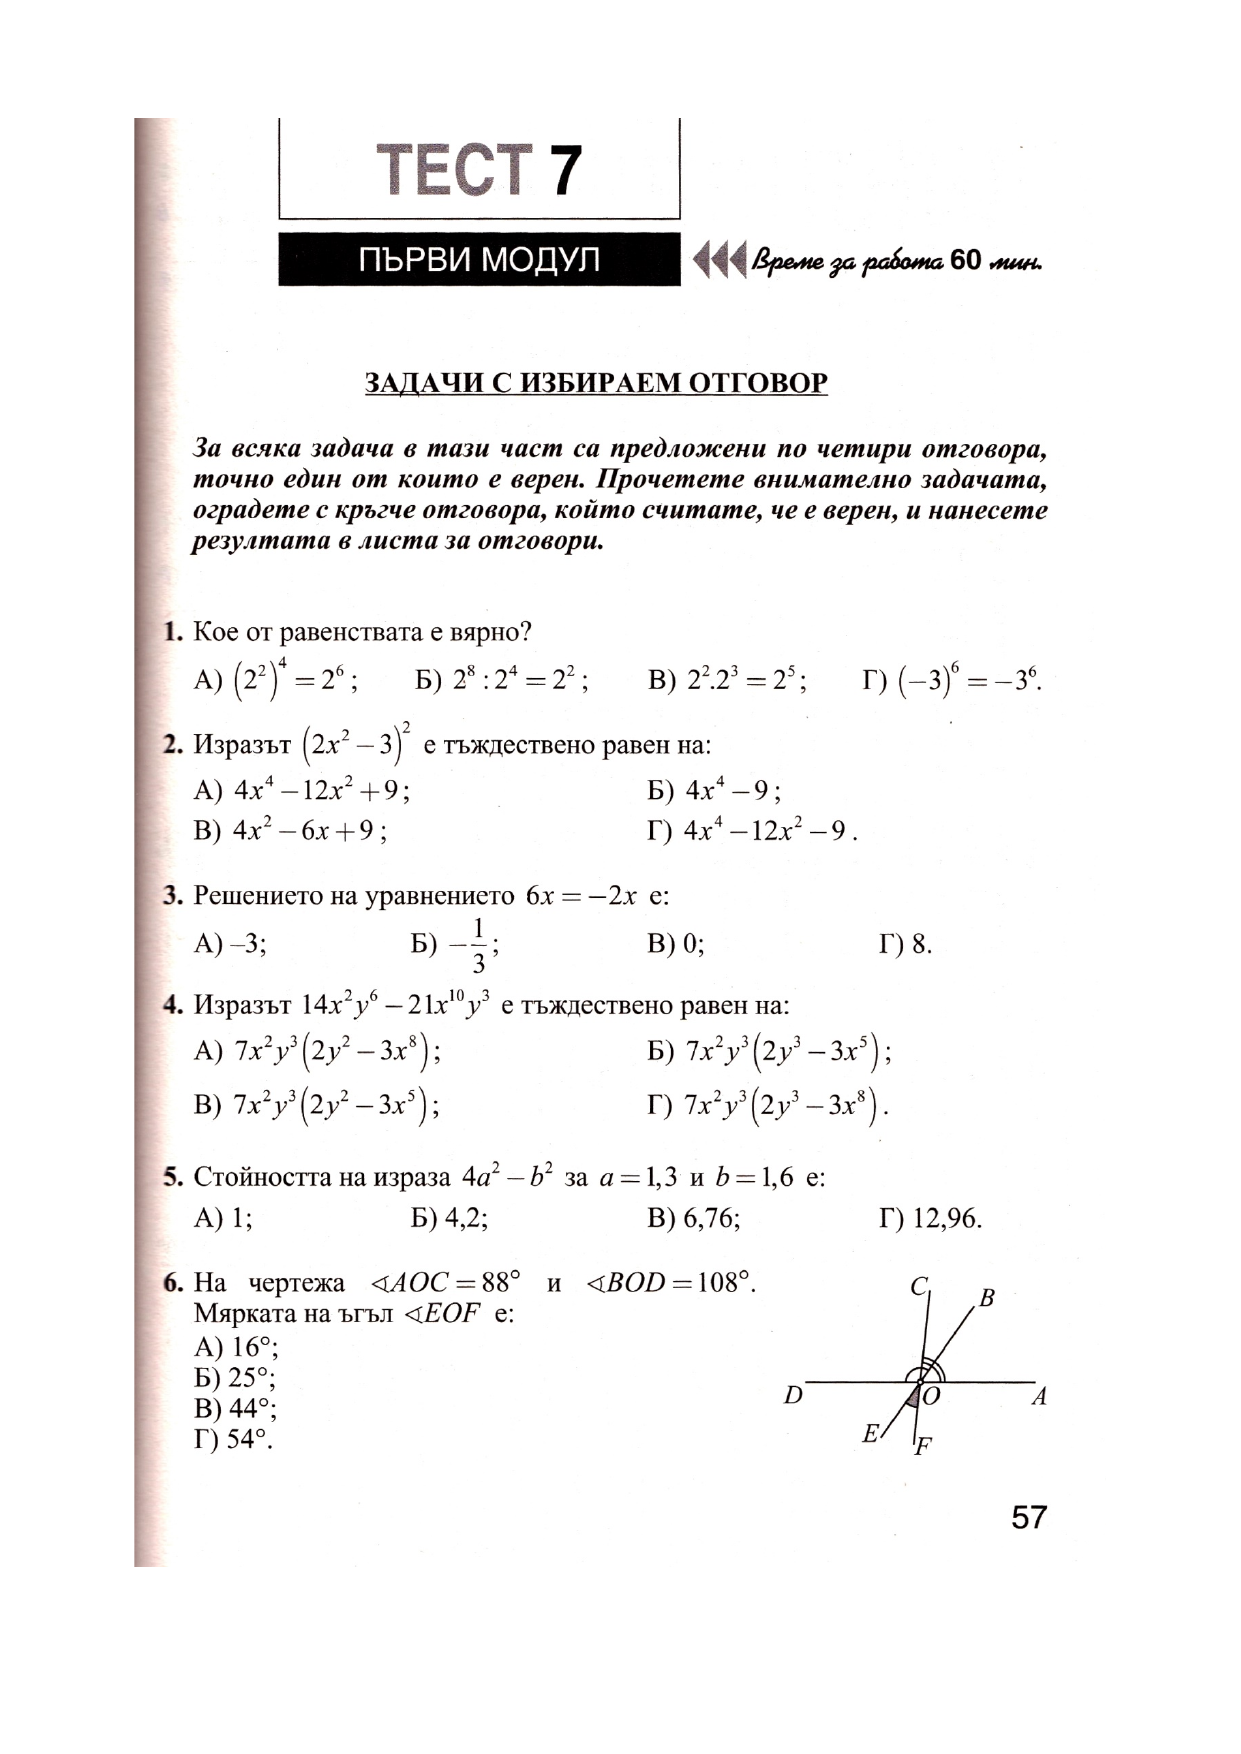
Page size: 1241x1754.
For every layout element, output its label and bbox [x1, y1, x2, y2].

picture [134, 118, 1106, 1567]
